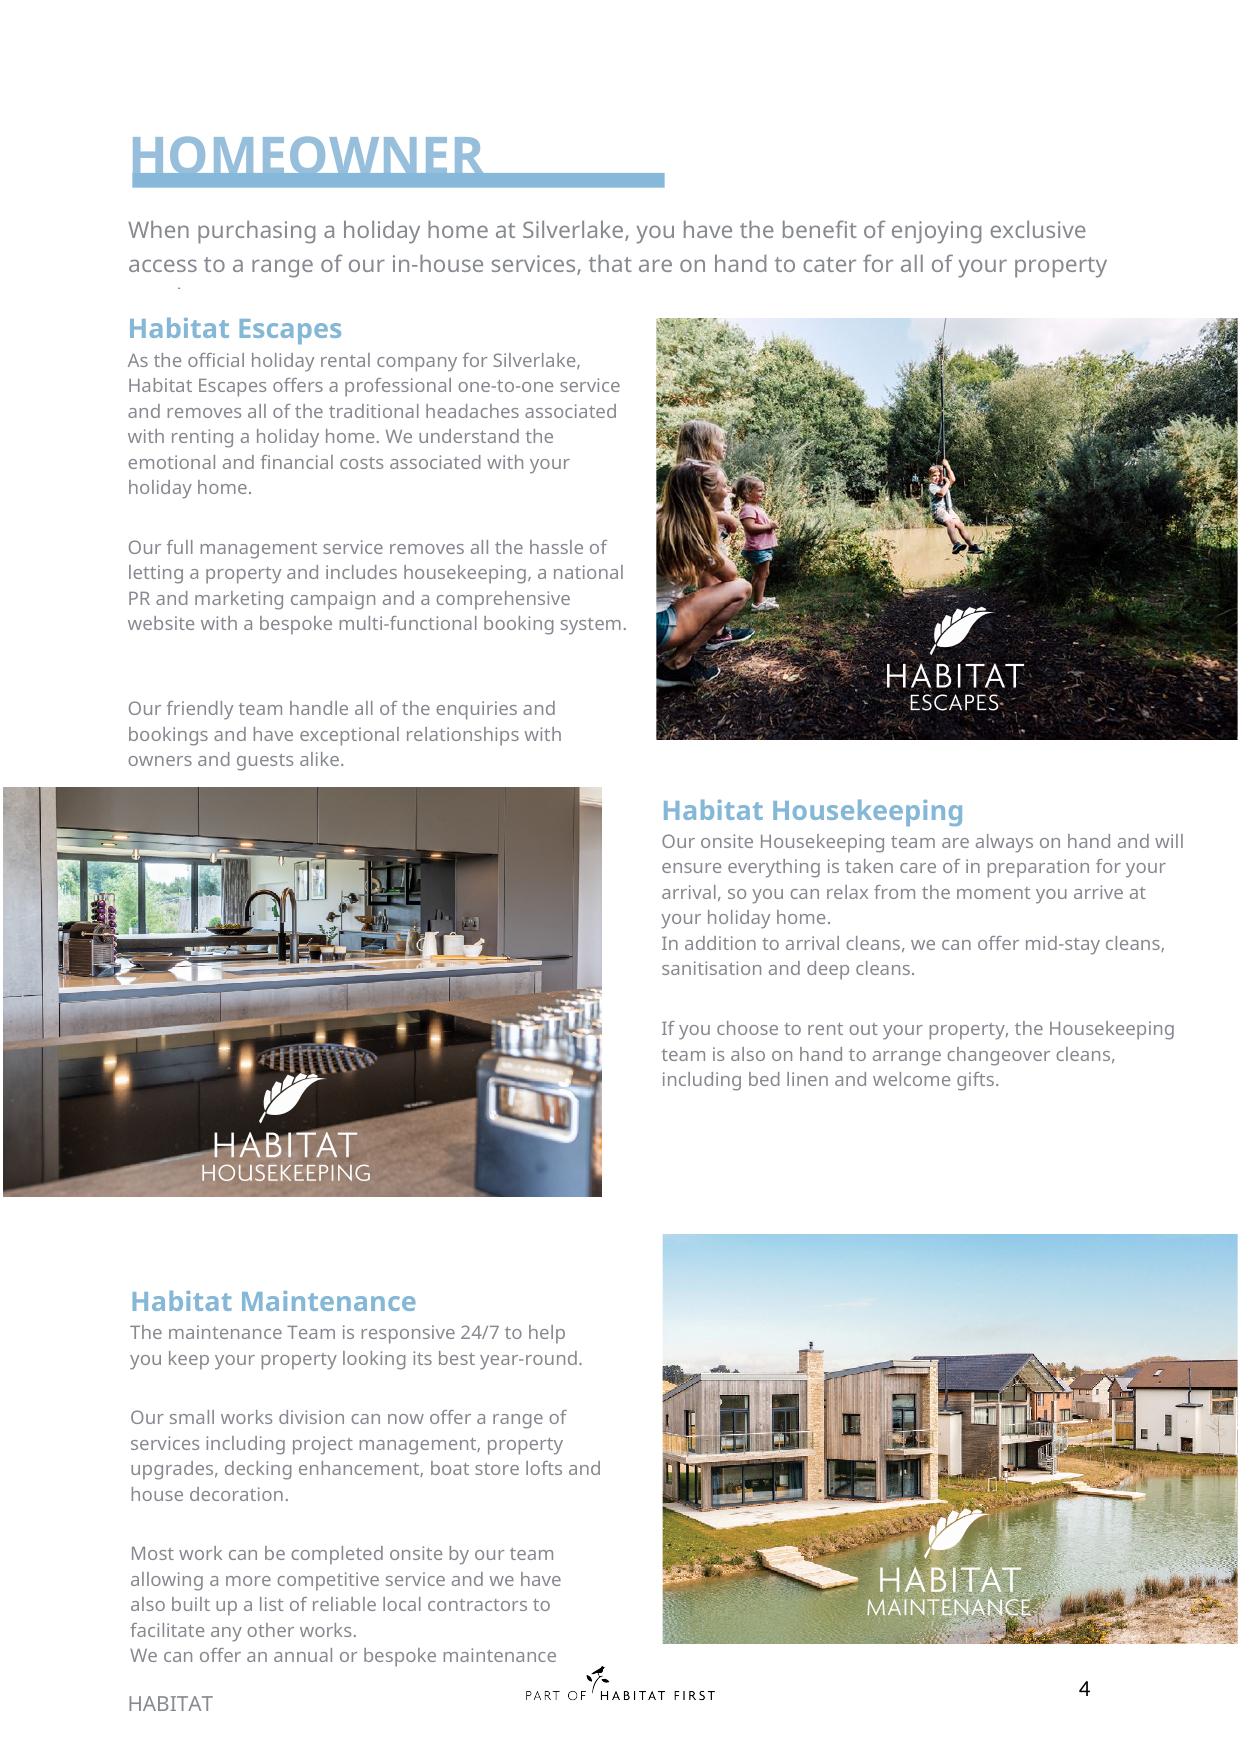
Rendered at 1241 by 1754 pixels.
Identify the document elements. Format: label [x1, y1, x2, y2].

picture [656, 318, 1238, 743]
picture [3, 787, 602, 1221]
picture [522, 1661, 719, 1706]
picture [662, 1234, 1238, 1655]
